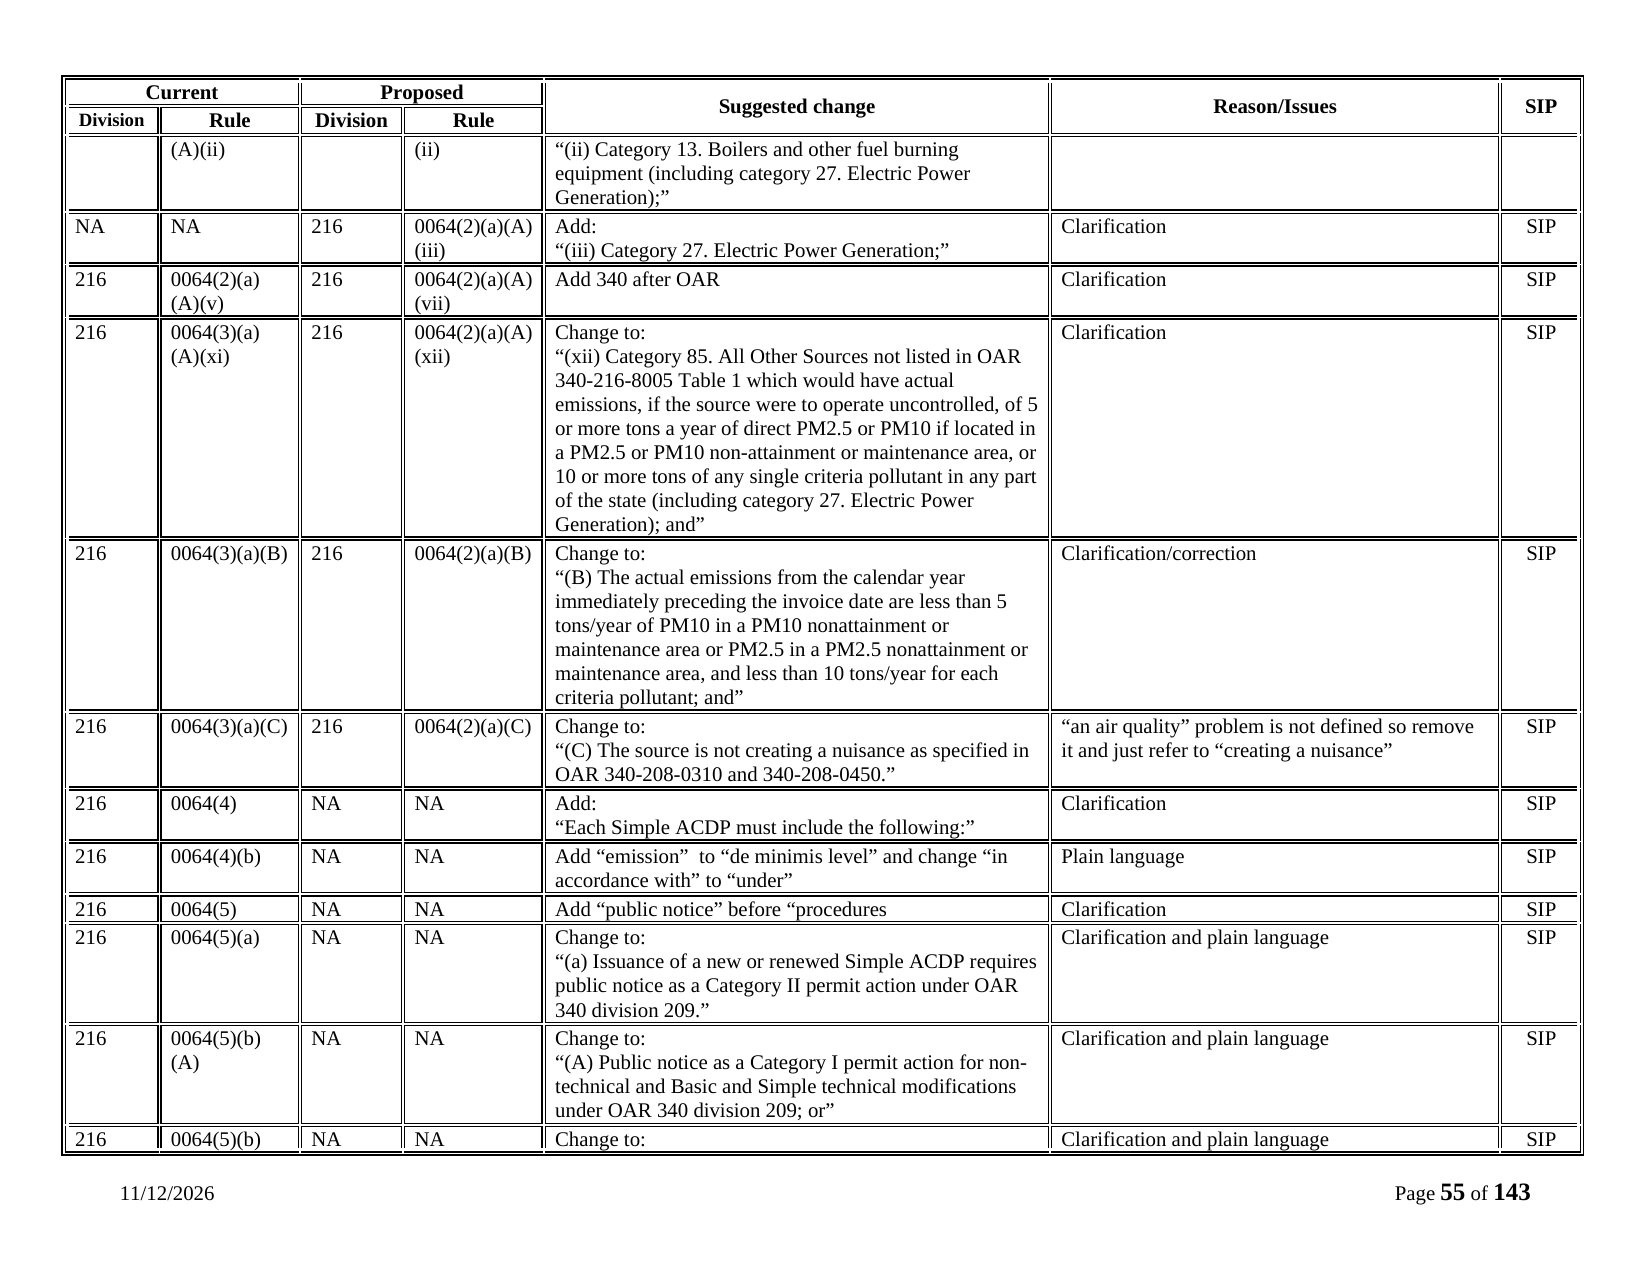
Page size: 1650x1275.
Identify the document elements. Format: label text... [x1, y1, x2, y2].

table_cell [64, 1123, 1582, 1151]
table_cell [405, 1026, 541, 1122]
table_cell Rule [405, 108, 541, 132]
table_cell Division [302, 108, 401, 132]
table_header Proposed [300, 77, 544, 104]
table_cell Division [64, 104, 159, 132]
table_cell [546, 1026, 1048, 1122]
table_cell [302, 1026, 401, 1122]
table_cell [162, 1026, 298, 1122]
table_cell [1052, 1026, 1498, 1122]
table_header SIP [1500, 79, 1580, 132]
table_header Reason/Issues [1050, 77, 1500, 132]
table_header Suggested change [544, 77, 1050, 132]
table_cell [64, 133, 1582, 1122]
table_header Current [64, 77, 300, 104]
table_cell Rule [162, 108, 298, 132]
